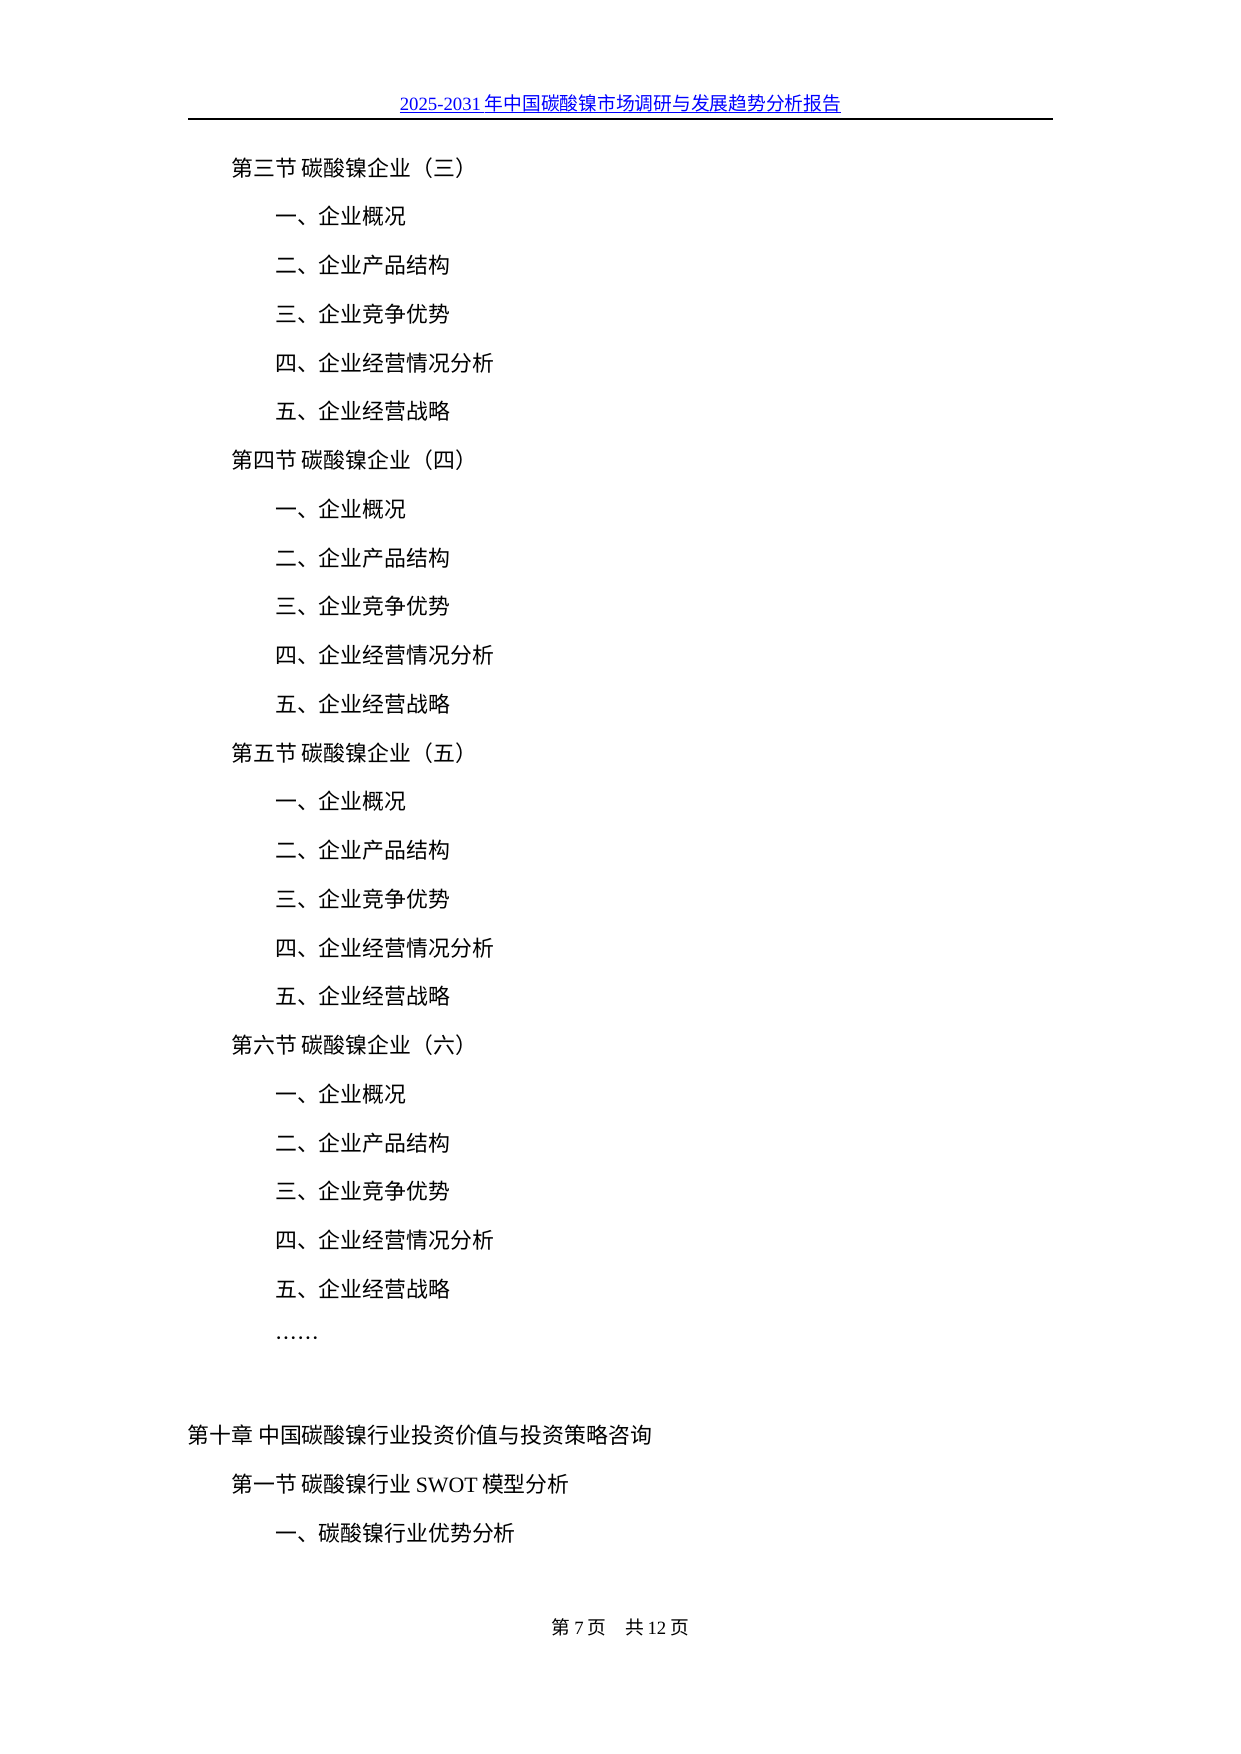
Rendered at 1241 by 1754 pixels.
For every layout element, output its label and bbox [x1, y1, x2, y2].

text [187, 150, 1053, 1548]
